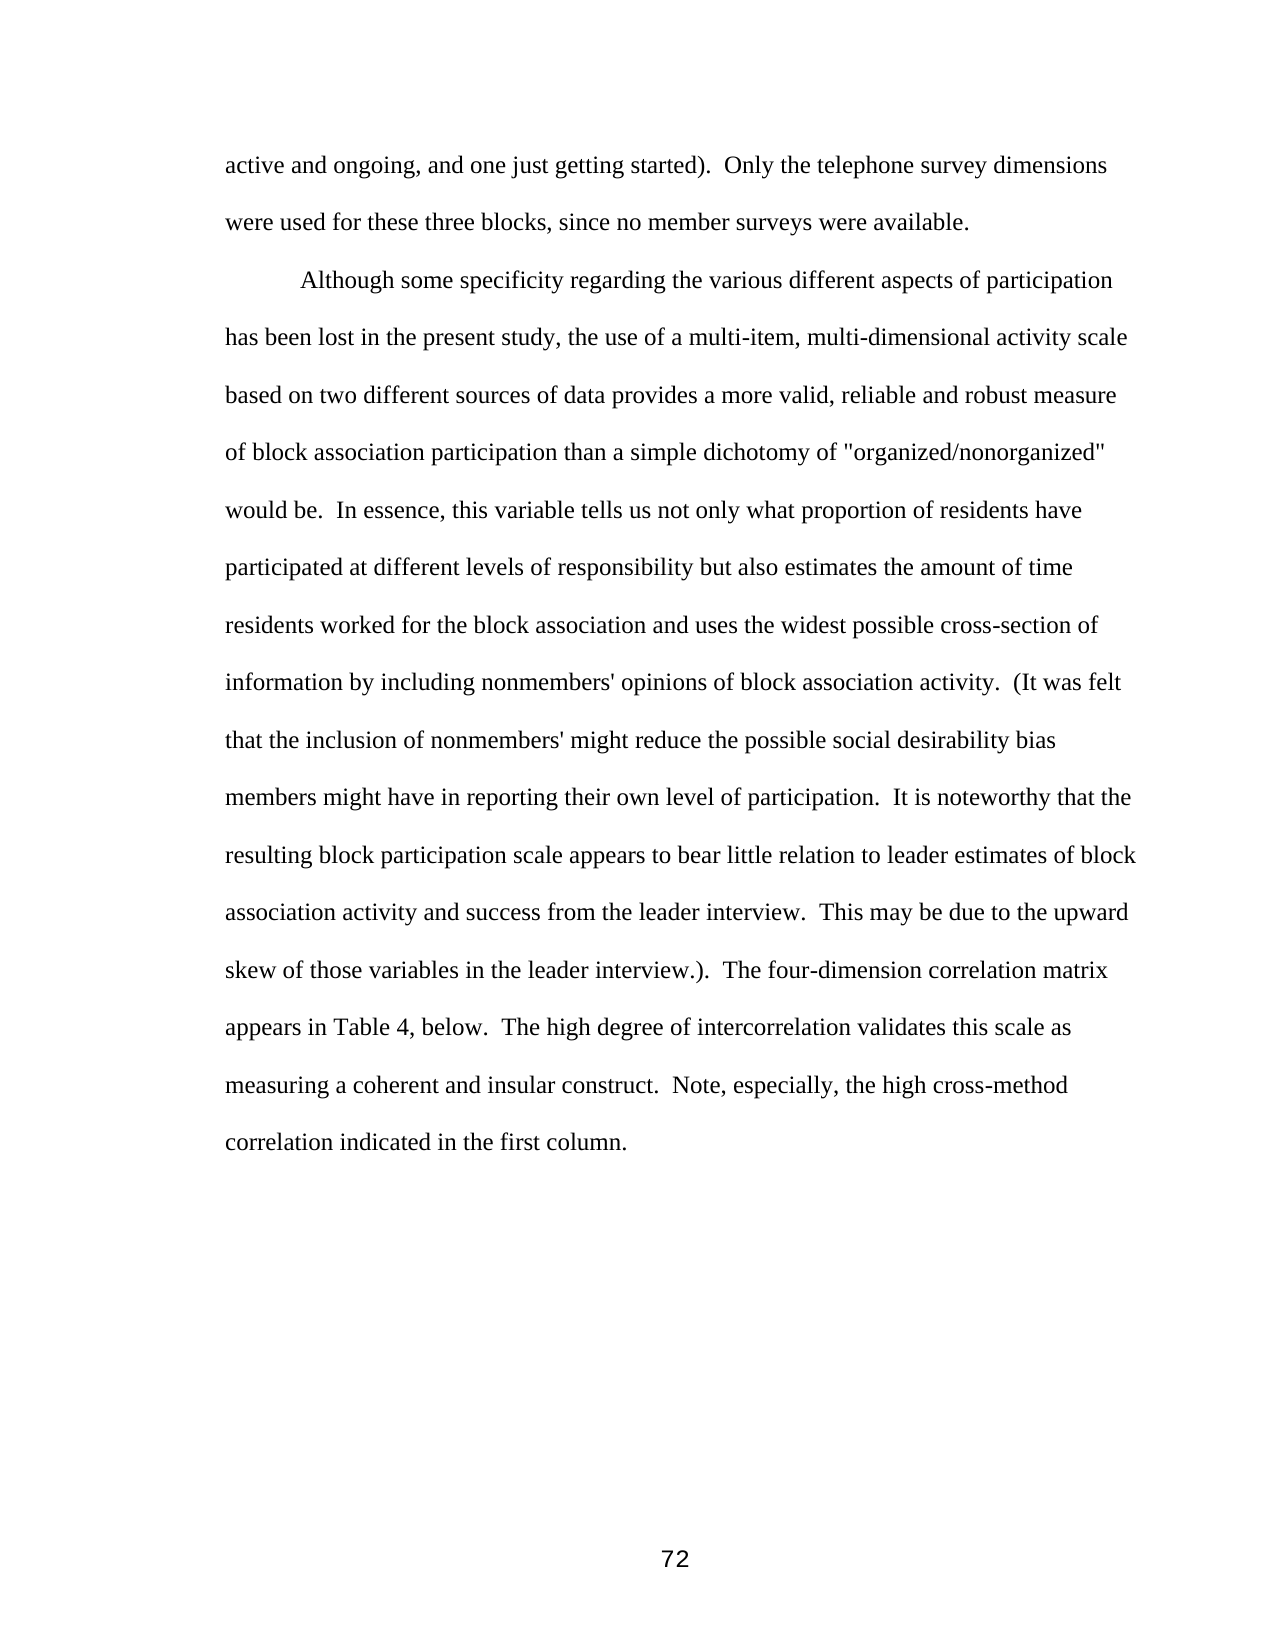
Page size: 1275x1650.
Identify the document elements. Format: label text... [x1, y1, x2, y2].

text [225, 150, 1137, 236]
text Although some specificity regarding the various different aspects of participation has been lost in the present study, the use of a multi-item, multi-dimensional activity scale based on two different sources of data provides a more valid, reliable and robust measure of block association participation than a simple dichotomy of "organized/nonorganized" would be. In essence, this variable tells us not only what proportion of residents have participated at different levels of responsibility but also estimates the amount of time residents worked for the block association and uses the widest possible cross-section of information by including nonmembers' opinions of block association activity. (It was felt that the inclusion of nonmembers' might reduce the possible social desirability bias members might have in reporting their own level of participation. It is noteworthy that the resulting block participation scale appears to bear little relation to leader estimates of block association activity and success from the leader interview. This may be due to the upward skew of those variables in the leader interview.). The four-dimension correlation matrix appears in Table 4, below. The high degree of intercorrelation validates this scale as measuring a coherent and insular construct. Note, especially, the high cross-method correlation indicated in the first column. [225, 265, 1137, 1156]
